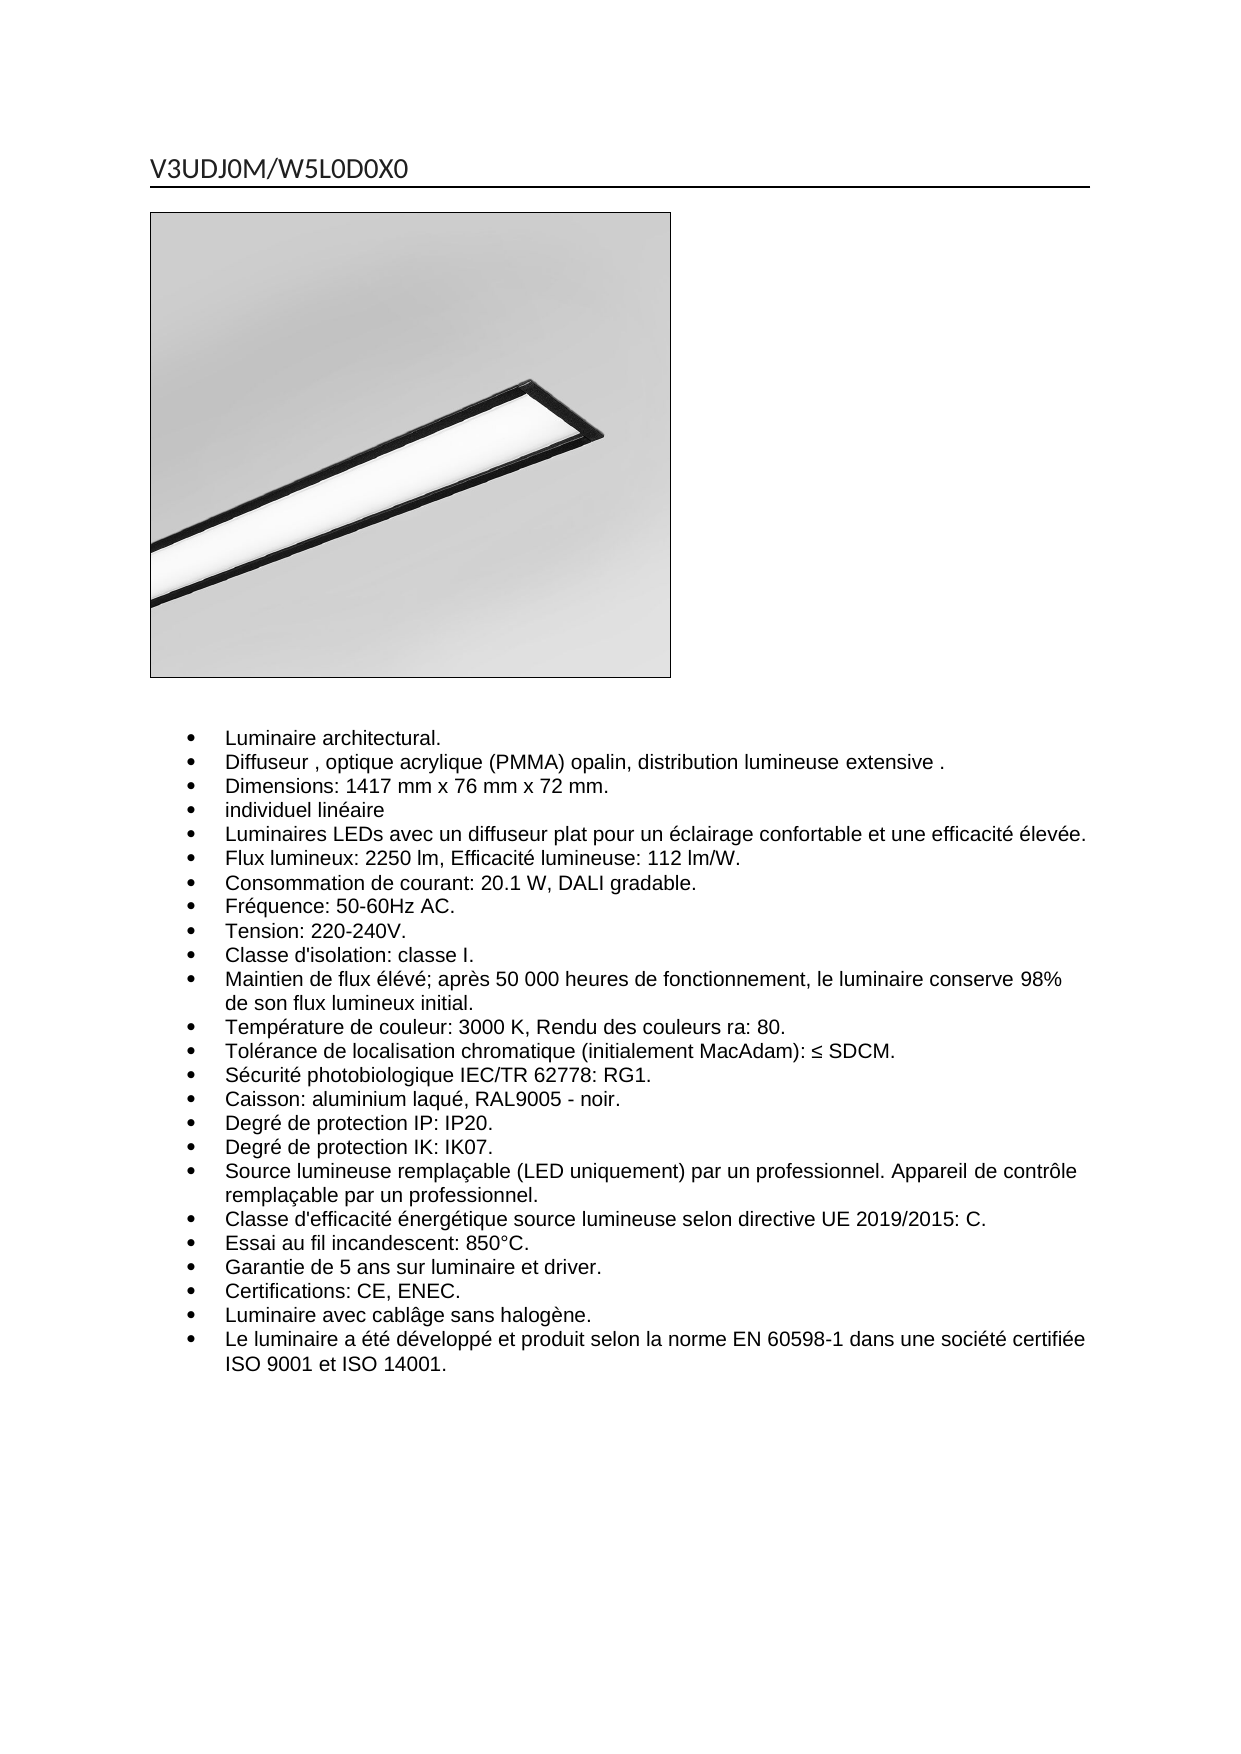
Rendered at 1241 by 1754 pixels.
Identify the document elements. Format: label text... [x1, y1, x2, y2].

list Garantie de 5 ans sur luminaire et driver. [187, 1255, 1090, 1279]
list Luminaire avec cablâge sans halogène. [187, 1303, 1090, 1327]
list Luminaires LEDs avec un diffuseur plat pour un éclairage confortable et une efficacité élevée. [187, 822, 1090, 846]
picture [151, 213, 670, 677]
list Diffuseur , optique acrylique (PMMA) opalin, distribution lumineuse extensive . [187, 750, 1090, 774]
list Certifications: CE, ENEC. [187, 1279, 1090, 1303]
list Dimensions: 1417 mm x 76 mm x 72 mm. [187, 774, 1090, 798]
list Degré de protection IP: IP20. [187, 1111, 1090, 1135]
list Classe d'efficacité énergétique source lumineuse selon directive UE 2019/2015: C. [187, 1207, 1090, 1231]
list Sécurité photobiologique IEC/TR 62778: RG1. [187, 1063, 1090, 1087]
list Degré de protection IK: IK07. [187, 1135, 1090, 1159]
list Classe d'isolation: classe I. [187, 942, 1090, 967]
list Fréquence: 50-60Hz AC. [187, 894, 1090, 918]
list Consommation de courant: 20.1 W, DALI gradable. [187, 870, 1090, 894]
list Maintien de flux élévé; après 50 000 heures de fonctionnement, le luminaire conserve 98% de son flux lumineux initial. [187, 967, 1090, 1014]
list Essai au fil incandescent: 850°C. [187, 1231, 1090, 1255]
list Source lumineuse remplaçable (LED uniquement) par un professionnel. Appareil de contrôle remplaçable par un professionnel. [187, 1159, 1090, 1207]
list Flux lumineux: 2250 lm, Efficacité lumineuse: 112 lm/W. [187, 846, 1090, 870]
list Tolérance de localisation chromatique (initialement MacAdam): ≤ SDCM. [187, 1039, 1090, 1063]
text V3UDJ0M/W5L0D0X0 [150, 150, 1090, 186]
list Luminaire architectural. [187, 726, 1090, 750]
list Le luminaire a été développé et produit selon la norme EN 60598-1 dans une société certifiée ISO 9001 et ISO 14001. [187, 1327, 1090, 1375]
list Température de couleur: 3000 K, Rendu des couleurs ra: 80. [187, 1014, 1090, 1039]
list Tension: 220-240V. [187, 918, 1090, 942]
list individuel linéaire [187, 798, 1090, 822]
list Caisson: aluminium laqué, RAL9005 - noir. [187, 1087, 1090, 1111]
